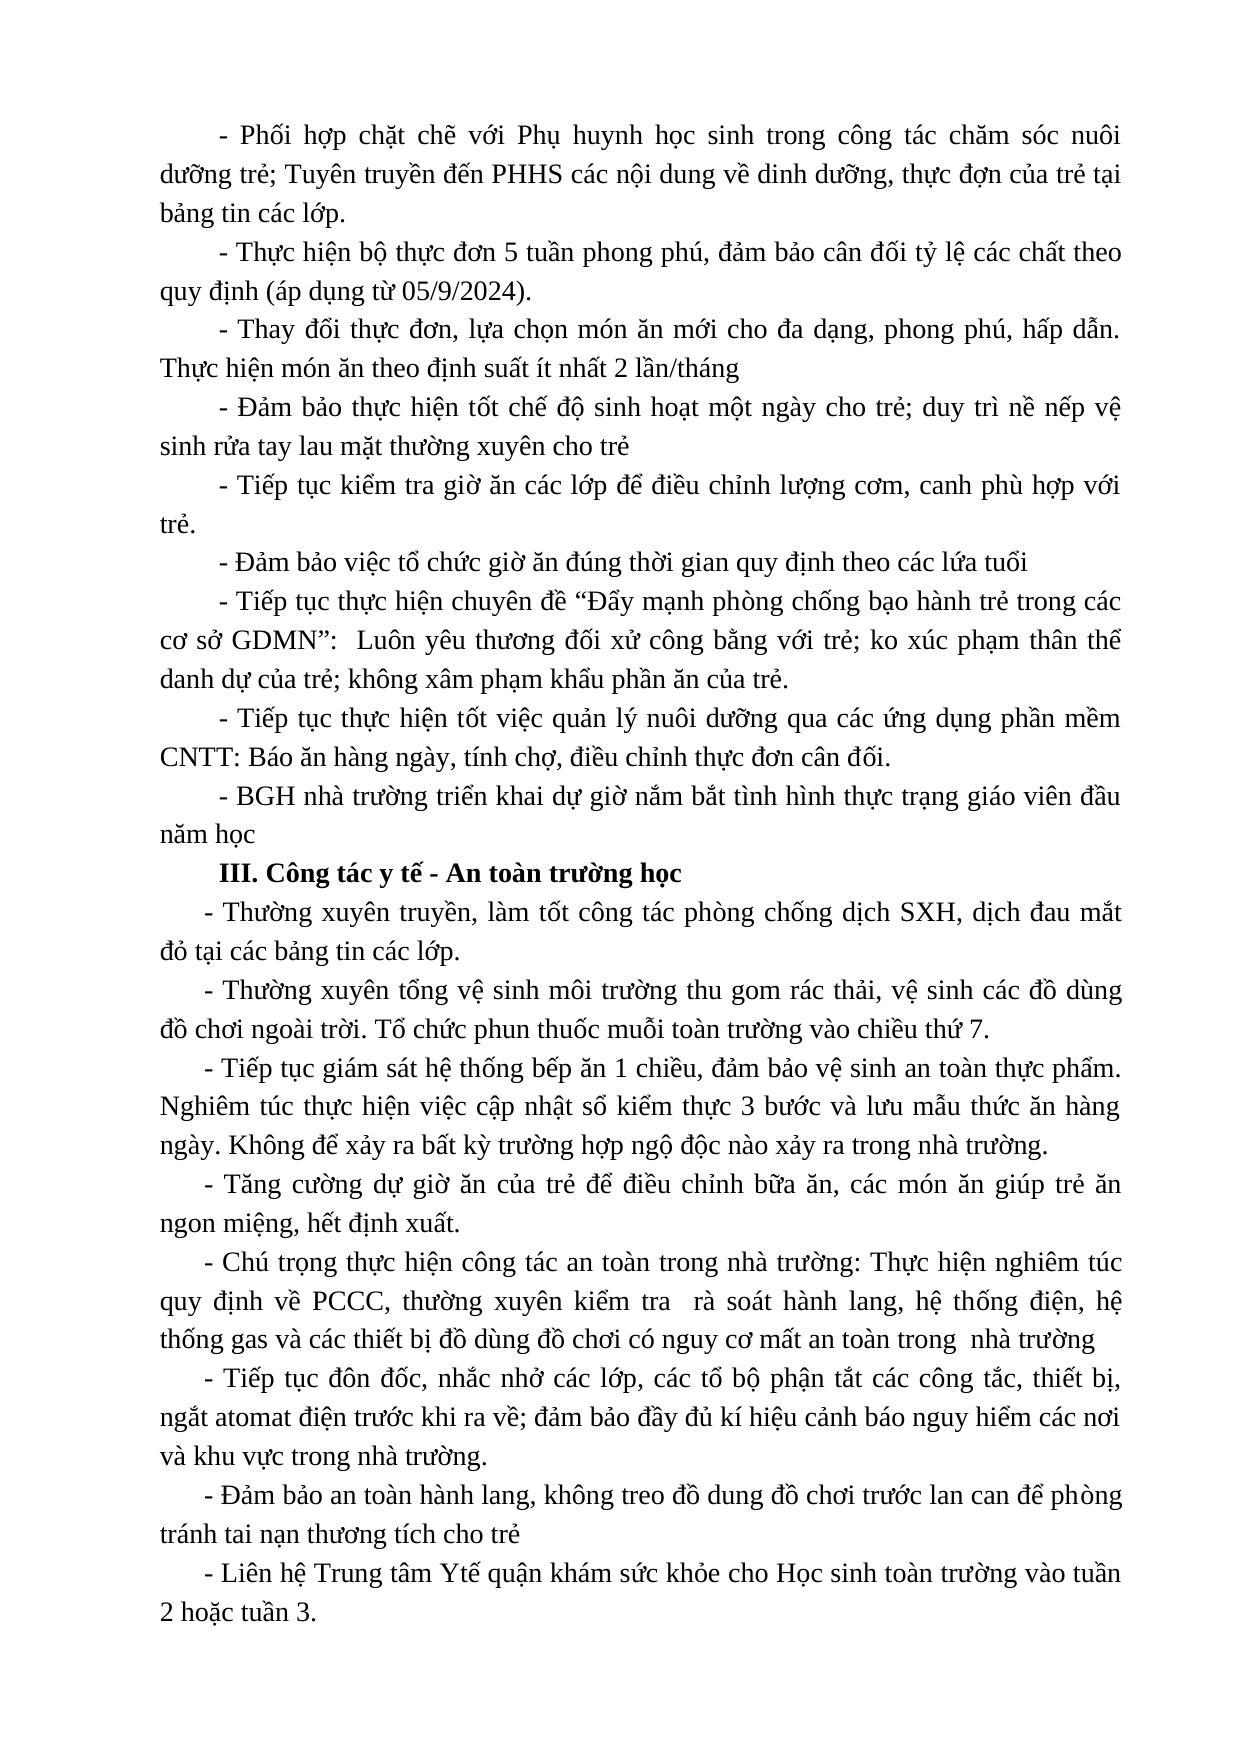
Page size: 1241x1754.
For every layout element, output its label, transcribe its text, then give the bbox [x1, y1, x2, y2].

text - BGH nhà trường triển khai dự giờ nắm bắt tình hình thực trạng giáo viên đầu năm học [159, 779, 1123, 850]
text - Thường xuyên truyền, làm tốt công tác phòng chống dịch SXH, dịch đau mắt đỏ tại các bảng tin các lớp. [159, 895, 1123, 966]
text - Tiếp tục kiểm tra giờ ăn các lớp để điều chỉnh lượng cơm, canh phù hợp với trẻ. [159, 468, 1123, 539]
text - Đảm bảo an toàn hành lang, không treo đồ dung đồ chơi trước lan can để phòng tránh tai nạn thương tích cho trẻ [159, 1478, 1123, 1549]
text - Thường xuyên tổng vệ sinh môi trường thu gom rác thải, vệ sinh các đồ dùng đồ chơi ngoài trời. Tổ chức phun thuốc muỗi toàn trường vào chiều thứ 7. [159, 973, 1123, 1044]
text - Đảm bảo thực hiện tốt chế độ sinh hoạt một ngày cho trẻ; duy trì nề nếp vệ sinh rửa tay lau mặt thường xuyên cho trẻ [159, 390, 1123, 461]
text - Tiếp tục thực hiện tốt việc quản lý nuôi dưỡng qua các ứng dụng phần mềm CNTT: Báo ăn hàng ngày, tính chợ, điều chỉnh thực đơn cân đối. [159, 701, 1123, 772]
text III. Công tác y tế - An toàn trường học [159, 856, 1123, 889]
text - Đảm bảo việc tổ chức giờ ăn đúng thời gian quy định theo các lứa tuổi [159, 546, 1123, 578]
text - Tăng cường dự giờ ăn của trẻ để điều chỉnh bữa ăn, các món ăn giúp trẻ ăn ngon miệng, hết định xuất. [159, 1167, 1123, 1238]
text - Tiếp tục thực hiện chuyên đề “Đẩy mạnh phòng chống bạo hành trẻ trong các cơ sở GDMN”: Luôn yêu thương đối xử công bằng với trẻ; ko xúc phạm thân thể danh dự của trẻ; không xâm phạm khẩu phần ăn của trẻ. [159, 584, 1123, 694]
text - Tiếp tục đôn đốc, nhắc nhở các lớp, các tổ bộ phận tắt các công tắc, thiết bị, ngắt atomat điện trước khi ra về; đảm bảo đầy đủ kí hiệu cảnh báo nguy hiểm các nơi và khu vực trong nhà trường. [159, 1361, 1123, 1472]
text - Tiếp tục giám sát hệ thống bếp ăn 1 chiều, đảm bảo vệ sinh an toàn thực phẩm. Nghiêm túc thực hiện việc cập nhật sổ kiểm thực 3 bước và lưu mẫu thức ăn hàng ngày. Không để xảy ra bất kỳ trường hợp ngộ độc nào xảy ra trong nhà trường. [159, 1051, 1123, 1161]
text - Liên hệ Trung tâm Ytế quận khám sức khỏe cho Học sinh toàn trường vào tuần 2 hoặc tuần 3. [159, 1556, 1123, 1627]
text - Chú trọng thực hiện công tác an toàn trong nhà trường: Thực hiện nghiêm túc quy định về PCCC, thường xuyên kiểm tra rà soát hành lang, hệ thống điện, hệ thống gas và các thiết bị đồ dùng đồ chơi có nguy cơ mất an toàn trong nhà trường [159, 1245, 1123, 1355]
text - Phối hợp chặt chẽ với Phụ huynh học sinh trong công tác chăm sóc nuôi dưỡng trẻ; Tuyên truyền đến PHHS các nội dung về dinh dưỡng, thực đợn của trẻ tại bảng tin các lớp. [159, 118, 1123, 228]
text - Thay đổi thực đơn, lựa chọn món ăn mới cho đa dạng, phong phú, hấp dẫn. Thực hiện món ăn theo định suất ít nhất 2 lần/tháng [159, 312, 1123, 384]
text - Thực hiện bộ thực đơn 5 tuần phong phú, đảm bảo cân đối tỷ lệ các chất theo quy định (áp dụng từ 05/9/2024). [159, 235, 1123, 306]
